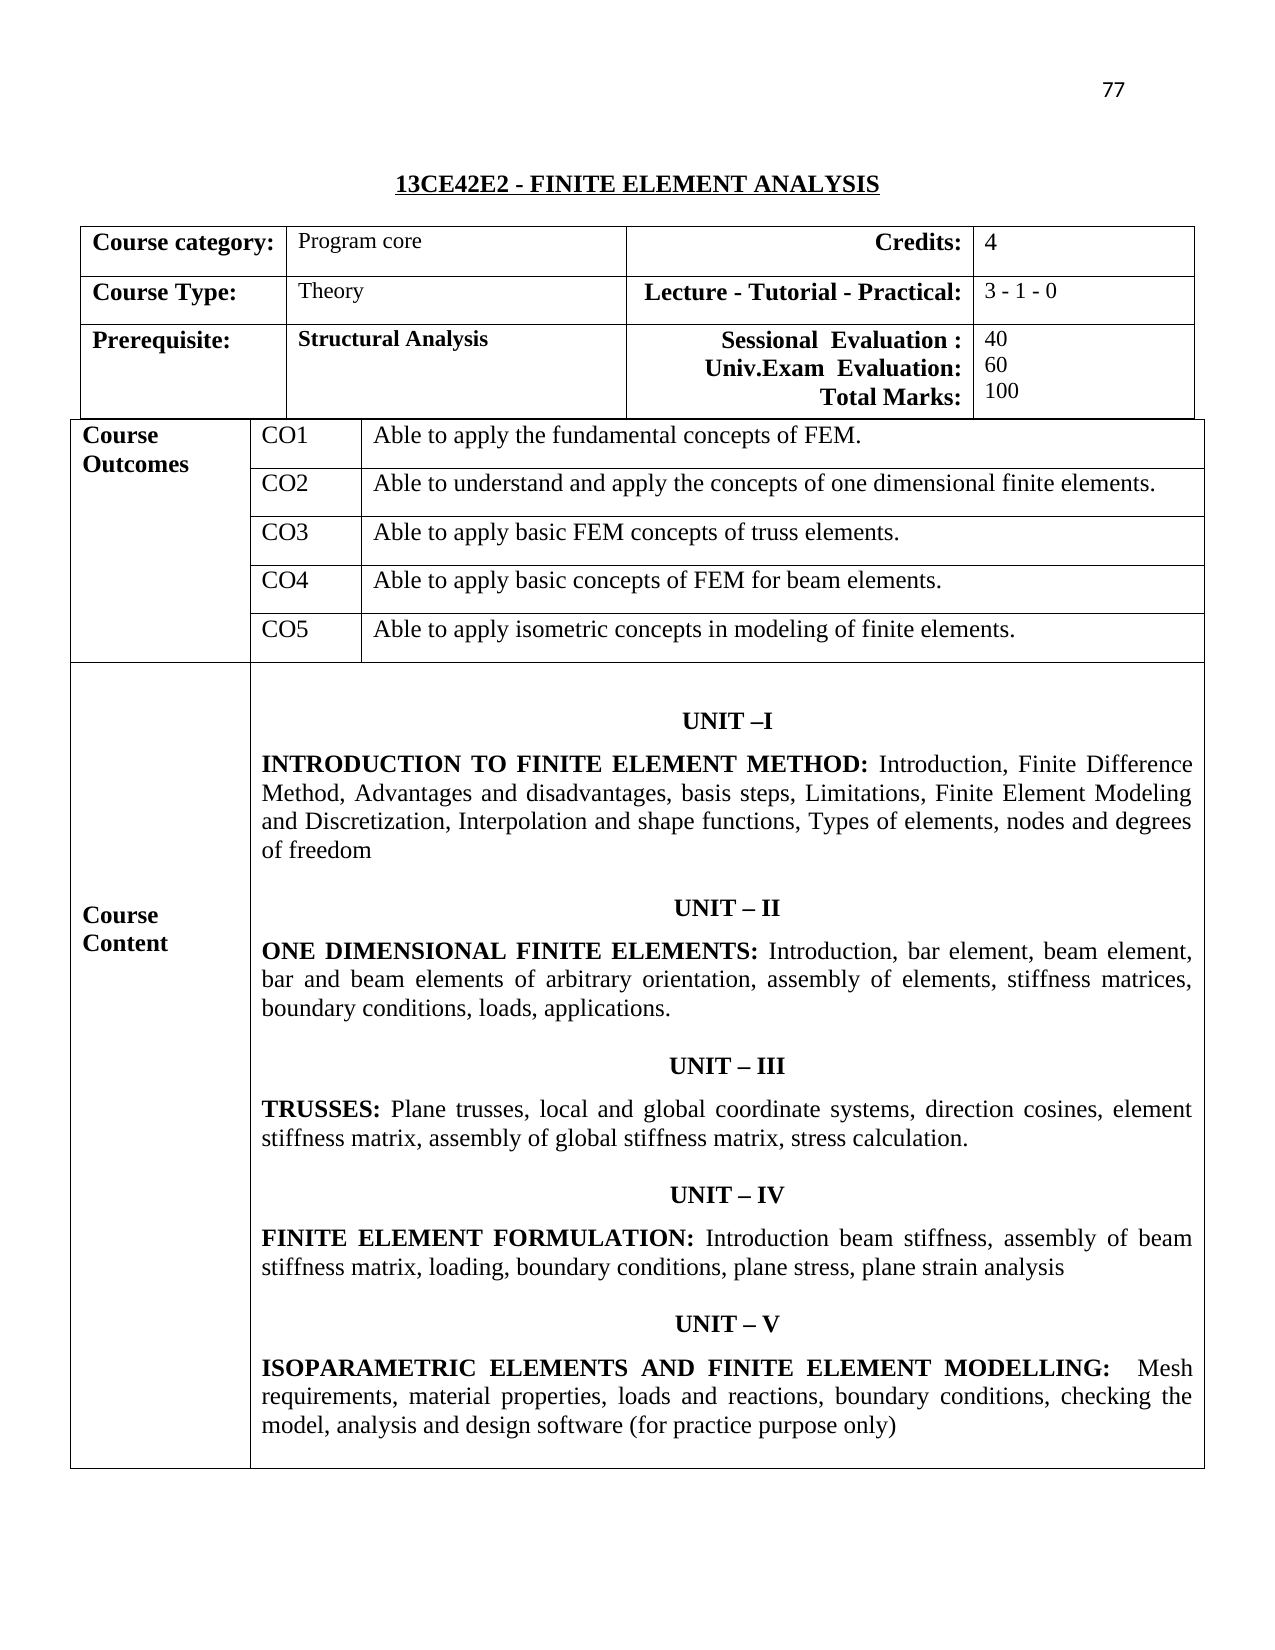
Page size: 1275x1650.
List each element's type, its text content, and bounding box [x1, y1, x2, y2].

table_cell Course Content [71, 663, 250, 1468]
text 13CE42E2 - FINITE ELEMENT ANALYSIS [150, 169, 1125, 197]
table_cell CO4 [251, 566, 361, 613]
table_header 4 [974, 227, 1194, 276]
table_cell CO3 [251, 517, 361, 564]
table_header Able to apply the fundamental concepts of FEM. [362, 420, 1204, 467]
table_cell CO5 [251, 614, 361, 662]
table_cell Sessional Evaluation : Univ.Exam Evaluation: Total Marks: [627, 325, 973, 418]
table_cell Structural Analysis [287, 325, 626, 418]
table_cell Able to understand and apply the concepts of one dimensional finite elements. [362, 469, 1204, 516]
table_header Credits: [627, 227, 973, 276]
table_header Course category: [81, 227, 286, 276]
table_cell Able to apply isometric concepts in modeling of finite elements. [362, 614, 1204, 662]
table_cell 3 - 1 - 0 [974, 277, 1194, 324]
table_header CO1 [251, 420, 361, 467]
table_cell Able to apply basic concepts of FEM for beam elements. [362, 566, 1204, 613]
table_cell Lecture - Tutorial - Practical: [627, 277, 973, 324]
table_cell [251, 663, 1204, 1468]
table_cell 40 60 100 [974, 325, 1194, 418]
table_header Course Outcomes [71, 420, 250, 662]
table_cell Prerequisite: [81, 325, 286, 418]
table_cell Able to apply basic FEM concepts of truss elements. [362, 517, 1204, 564]
table_header Program core [287, 227, 626, 276]
table_cell CO2 [251, 469, 361, 516]
table_cell Theory [287, 277, 626, 324]
table_cell Course Type: [81, 277, 286, 324]
